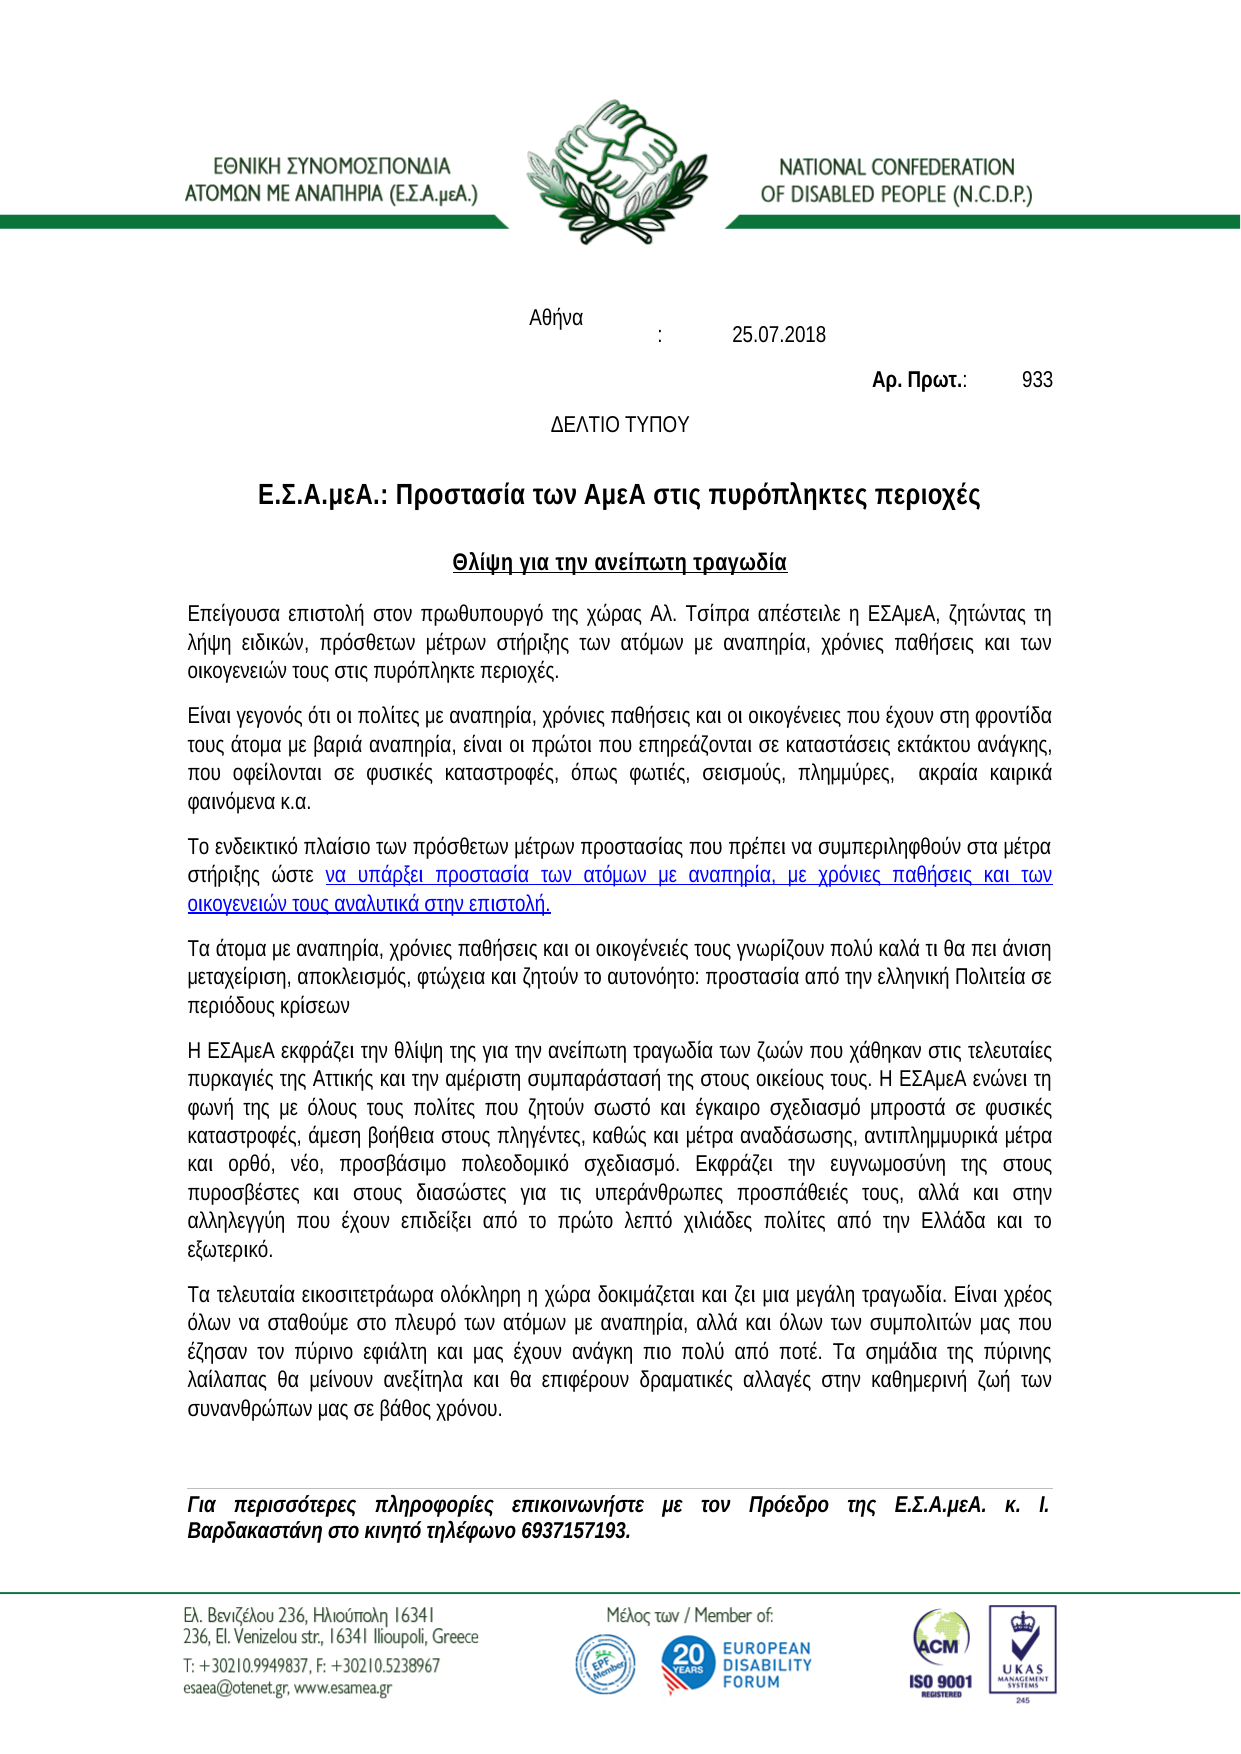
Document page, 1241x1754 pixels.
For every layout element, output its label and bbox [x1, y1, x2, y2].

picture [0, 46, 1241, 283]
picture [0, 1579, 1241, 1738]
